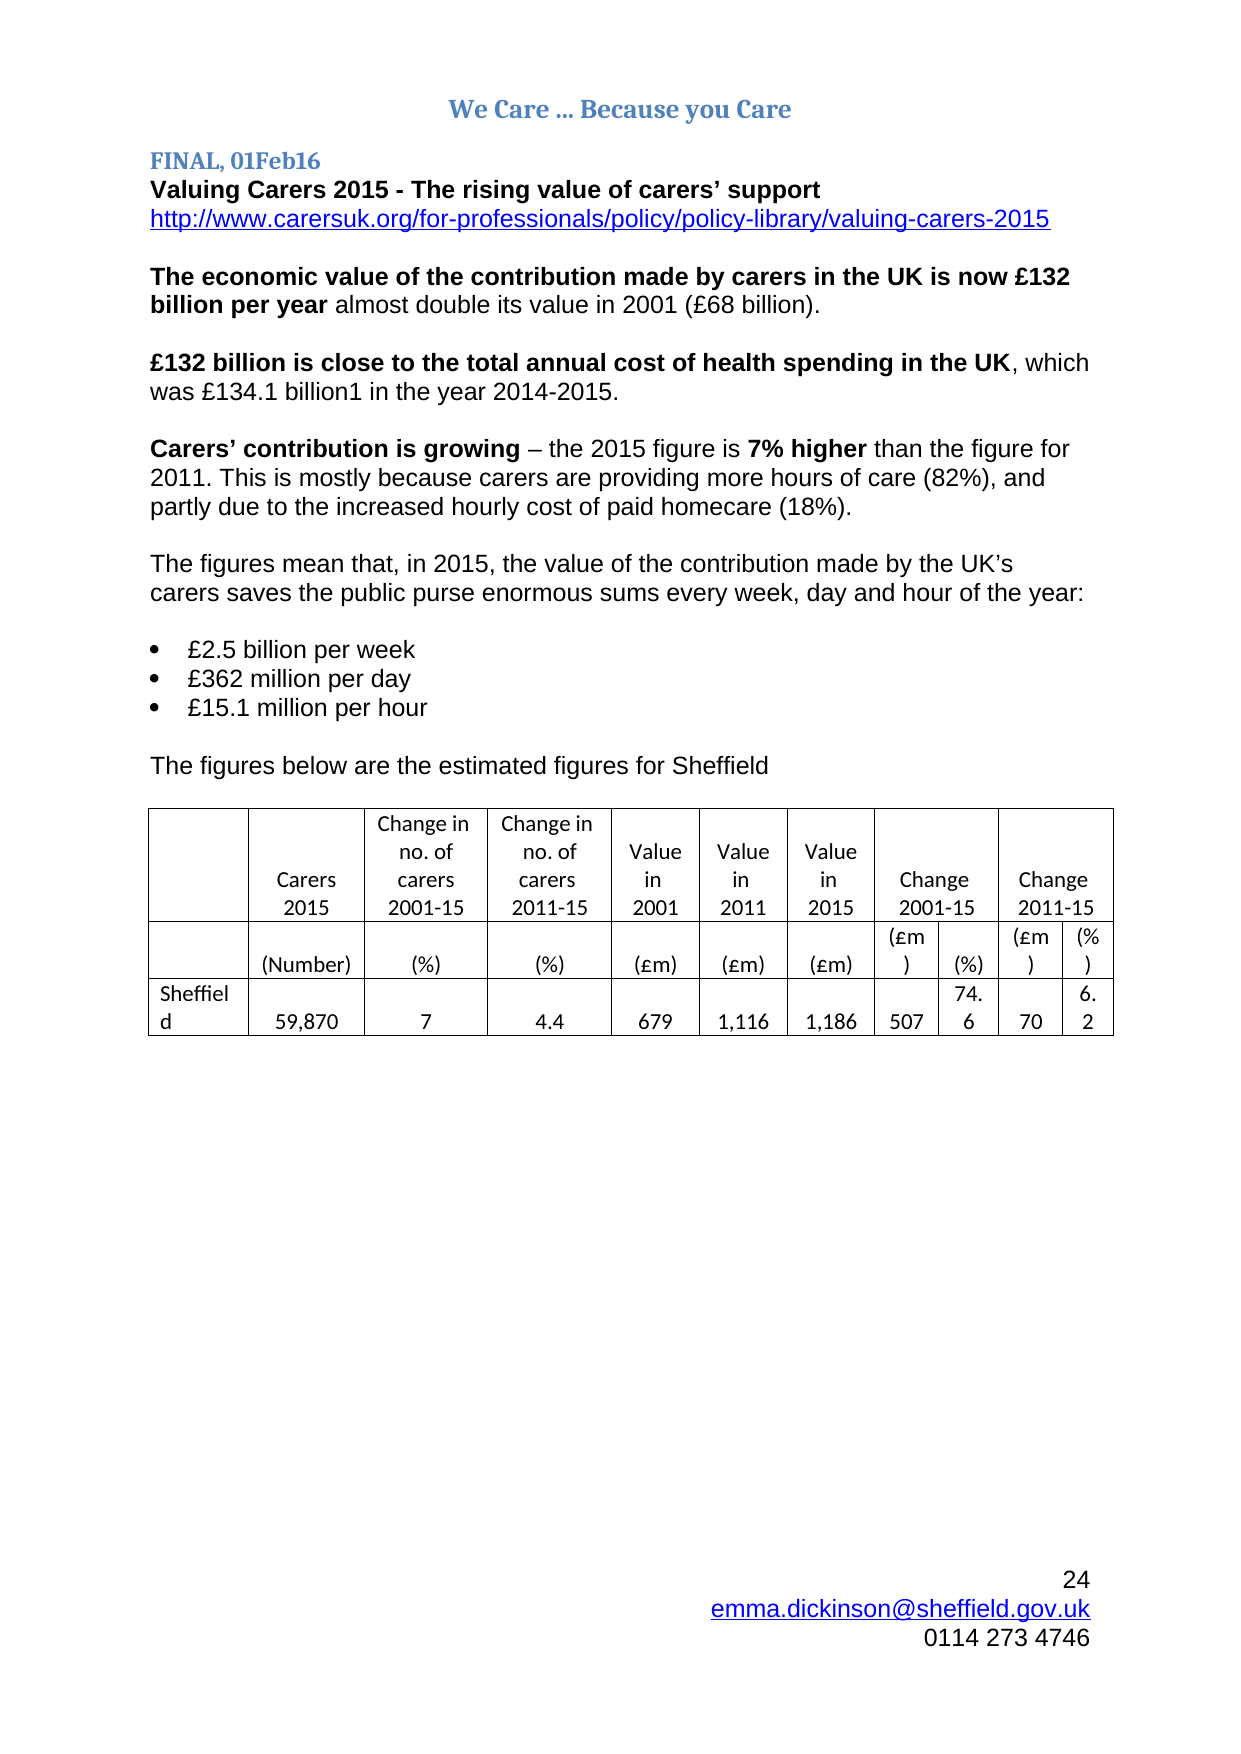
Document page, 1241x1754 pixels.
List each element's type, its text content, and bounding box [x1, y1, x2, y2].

list £15.1 million per hour [150, 693, 1090, 722]
table_header Change 2011-15 [999, 809, 1113, 921]
table_header Value in 2015 [788, 809, 874, 921]
text £132 billion is close to the total annual cost of health spending in the UK, which was £134.1 billion1 in the year 2014-2015. [150, 348, 1090, 405]
text Carers’ contribution is growing – the 2015 figure is 7% higher than the figure for 2011. This is mostly because carers are providing more hours of care (82%), and partly due to the increased hourly cost of paid homecare (18%). [150, 434, 1090, 520]
table_cell 507 [875, 979, 938, 1035]
table_cell (£m) [788, 922, 874, 978]
table_header Carers 2015 [249, 809, 364, 921]
table_header Value in 2001 [612, 809, 699, 921]
table_cell (%) [488, 922, 611, 978]
table_cell 70 [999, 979, 1062, 1035]
table_cell 7 [365, 979, 487, 1035]
table_header Value in 2011 [700, 809, 787, 921]
table_header Change in no. of carers 2011-15 [488, 809, 611, 921]
list £362 million per day [150, 664, 1090, 693]
table_cell 1,186 [788, 979, 874, 1035]
table_cell (%) [1063, 922, 1113, 978]
text Valuing Carers 2015 - The rising value of carers’ support [150, 175, 1090, 204]
table_cell (£m) [612, 922, 699, 978]
table_cell 74.6 [939, 979, 998, 1035]
table_cell (%) [365, 922, 487, 978]
table_cell (%) [939, 922, 998, 978]
table_header Change 2001-15 [875, 809, 998, 921]
text http://www.carersuk.org/for-professionals/policy/policy-library/valuing-carers-2015 [150, 204, 1090, 233]
table_cell 59,870 [249, 979, 364, 1035]
table_header Change in no. of carers 2001-15 [365, 809, 487, 921]
table_cell 1,116 [700, 979, 787, 1035]
table_cell (£m) [700, 922, 787, 978]
table_cell 4.4 [488, 979, 611, 1035]
text The figures below are the estimated figures for Sheffield [150, 751, 1090, 779]
table_cell 679 [612, 979, 699, 1035]
table_header [149, 809, 248, 921]
table_cell (£m) [999, 922, 1062, 978]
table_cell (£m) [875, 922, 938, 978]
text The economic value of the contribution made by carers in the UK is now £132 billion per year almost double its value in 2001 (£68 billion). [150, 262, 1090, 319]
table_cell Sheffield [149, 979, 248, 1035]
table_cell [149, 922, 248, 978]
table_cell (Number) [249, 922, 364, 978]
table_cell 6.2 [1063, 979, 1113, 1035]
list £2.5 billion per week [150, 635, 1090, 664]
text The figures mean that, in 2015, the value of the contribution made by the UK’s carers saves the public purse enormous sums every week, day and hour of the year: [150, 549, 1090, 607]
